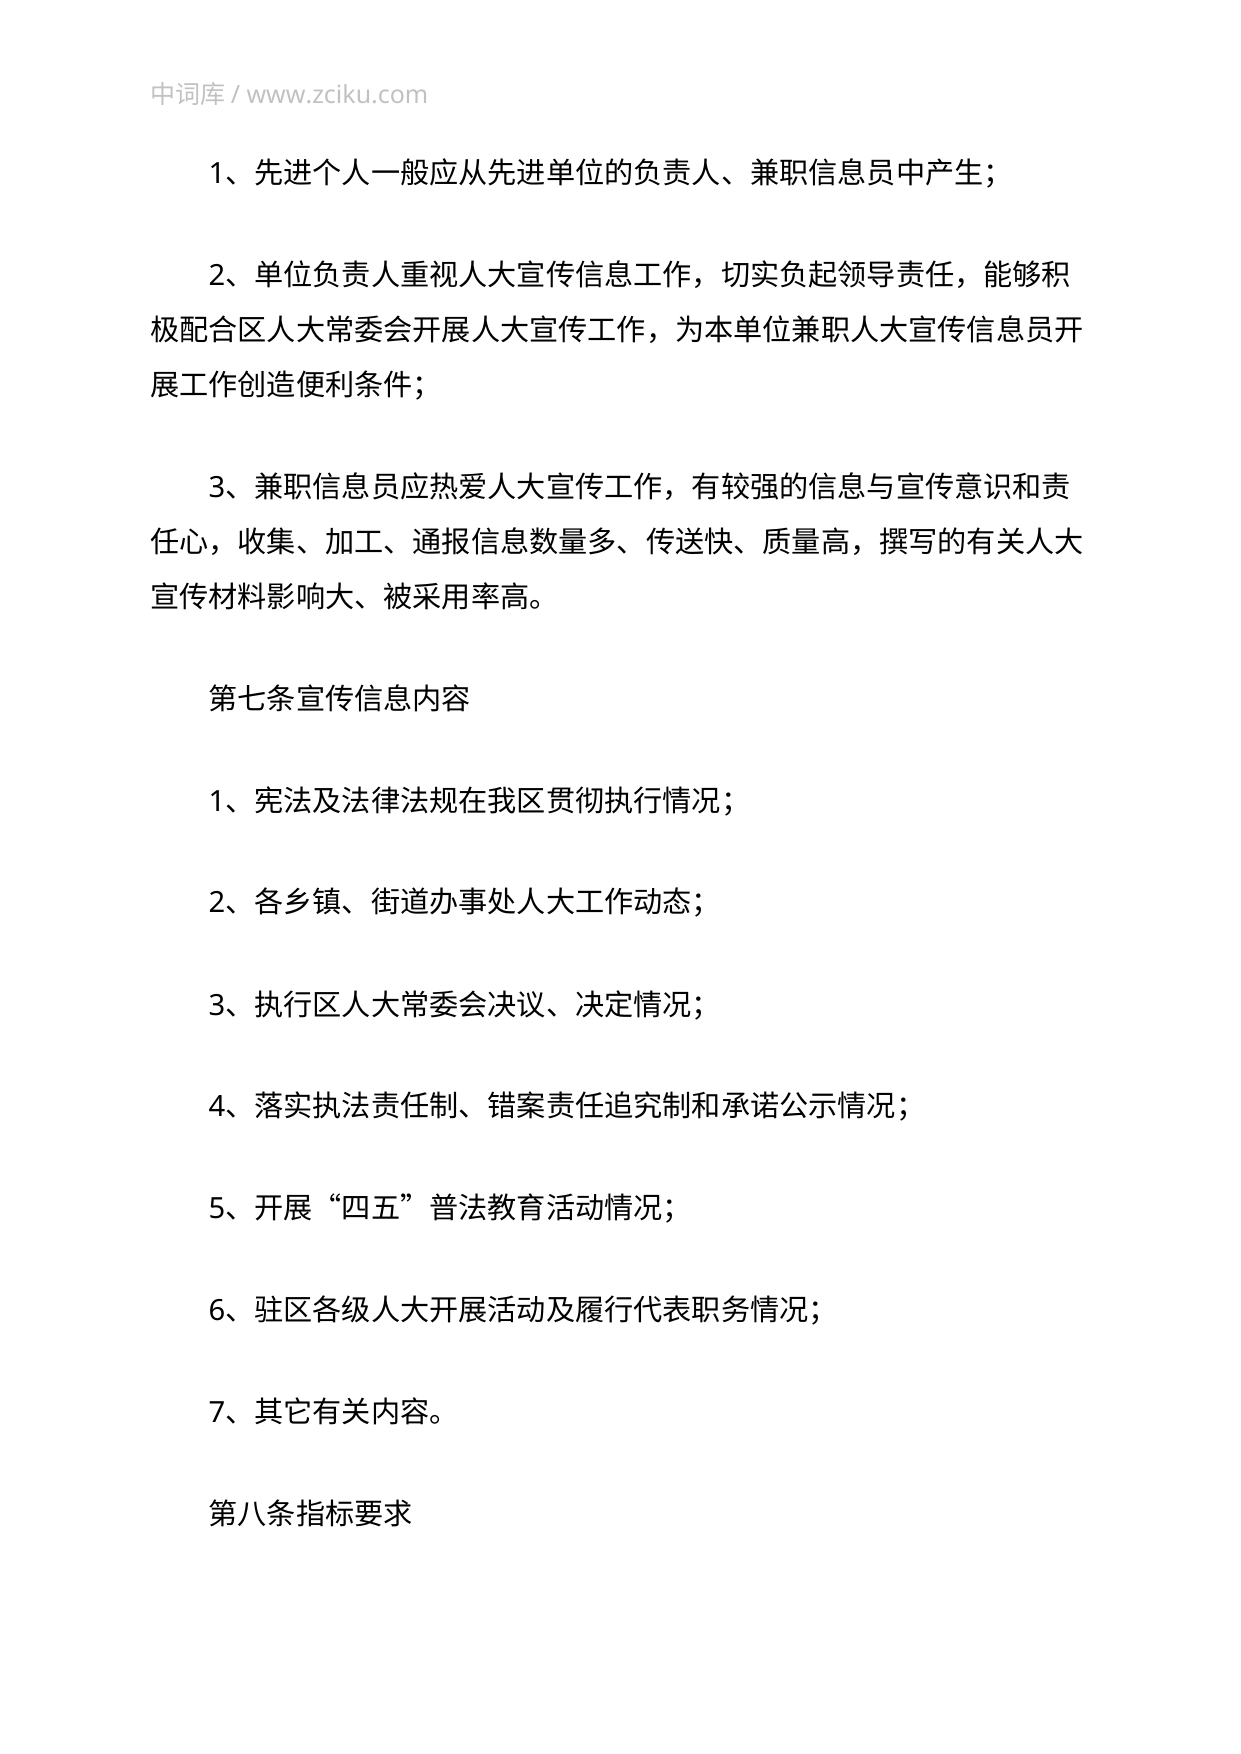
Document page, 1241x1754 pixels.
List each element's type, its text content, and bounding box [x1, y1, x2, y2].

text 2、单位负责人重视人大宣传信息工作，切实负起领导责任，能够积极配合区人大常委会开展人大宣传工作，为本单位兼职人大宣传信息员开展工作创造便利条件； [150, 252, 1090, 404]
text 5、开展“四五”普法教育活动情况； [150, 1185, 1090, 1227]
text 1、宪法及法律法规在我区贯彻执行情况； [150, 777, 1090, 819]
text 3、执行区人大常委会决议、决定情况； [150, 981, 1090, 1023]
text 第七条宣传信息内容 [150, 675, 1090, 718]
text 7、其它有关内容。 [150, 1389, 1090, 1431]
text 3、兼职信息员应热爱人大宣传工作，有较强的信息与宣传意识和责任心，收集、加工、通报信息数量多、传送快、质量高，撰写的有关人大宣传材料影响大、被采用率高。 [150, 464, 1090, 616]
text 2、各乡镇、街道办事处人大工作动态； [150, 879, 1090, 921]
text 4、落实执法责任制、错案责任追究制和承诺公示情况； [150, 1083, 1090, 1125]
text 第八条指标要求 [150, 1491, 1090, 1533]
text 6、驻区各级人大开展活动及履行代表职务情况； [150, 1287, 1090, 1329]
text 1、先进个人一般应从先进单位的负责人、兼职信息员中产生； [150, 150, 1090, 192]
